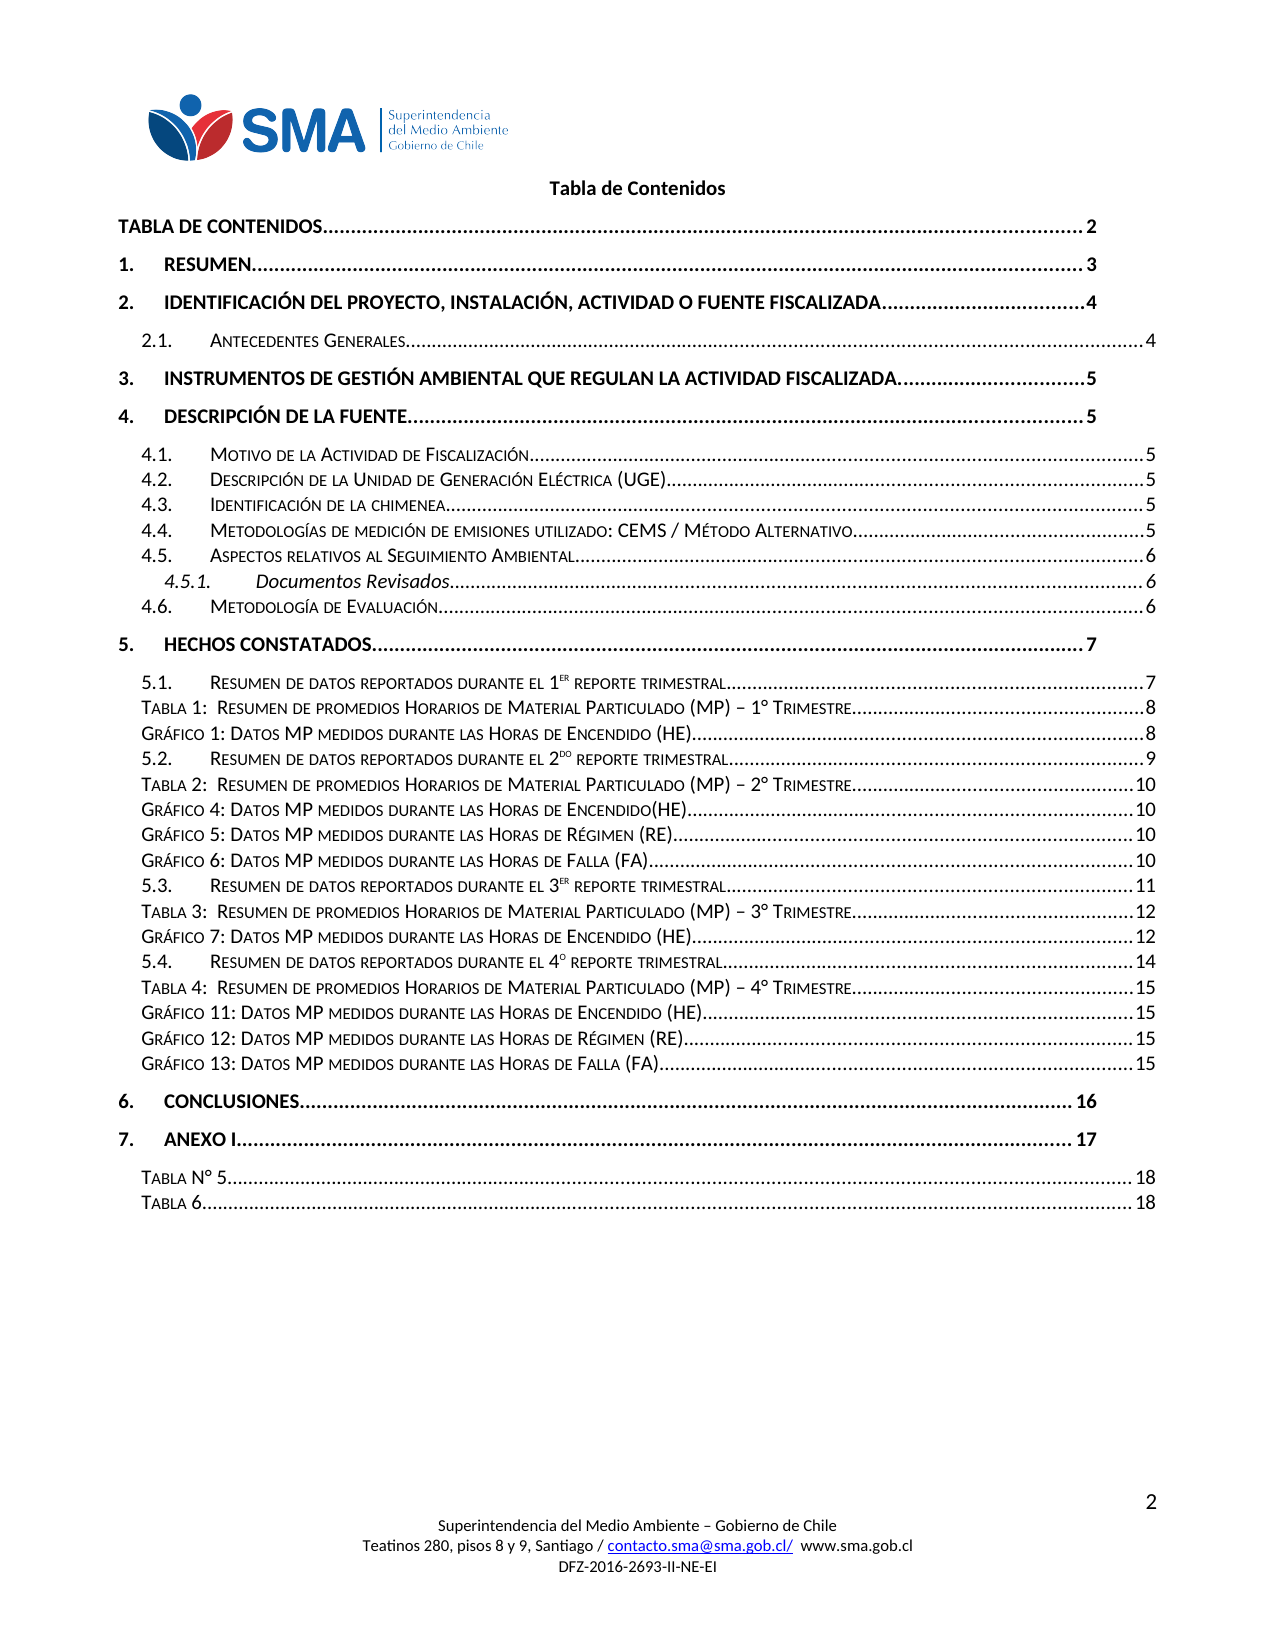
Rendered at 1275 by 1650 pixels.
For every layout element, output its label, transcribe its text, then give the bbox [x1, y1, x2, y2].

text 4.1. Motivo de la Actividad de Fiscalización. 5 [141, 441, 1157, 466]
text 3. INSTRUMENTOS DE GESTIÓN AMBIENTAL QUE REGULAN LA ACTIVIDAD FISCALIZADA. 5 [118, 365, 1157, 390]
text Tabla 3: Resumen de promedios Horarios de Material Particulado (MP) – 3° Trimestre 12 [141, 898, 1157, 923]
text Tabla 2: Resumen de promedios Horarios de Material Particulado (MP) – 2° Trimestre 10 [141, 771, 1157, 796]
text Gráfico 13: Datos MP medidos durante las Horas de Falla (FA) 15 [141, 1050, 1157, 1076]
text 7. ANEXO I 17 [118, 1126, 1157, 1152]
text 5.3. Resumen de datos reportados durante el 3er reporte trimestral. 11 [141, 872, 1157, 898]
text Tabla N° 5 18 [141, 1164, 1157, 1189]
text Gráfico 11: Datos MP medidos durante las Horas de Encendido (HE) 15 [141, 999, 1157, 1025]
text Tabla 1: Resumen de promedios Horarios de Material Particulado (MP) – 1° Trimestre 8 [141, 694, 1157, 720]
text Gráfico 1: Datos MP medidos durante las Horas de Encendido (HE) 8 [141, 720, 1157, 745]
text 6. CONCLUSIONES. 16 [118, 1088, 1157, 1114]
text 4.5.1. Documentos Revisados 6 [164, 568, 1157, 593]
text 4.2. Descripción de la Unidad de Generación Eléctrica (UGE). 5 [141, 466, 1157, 492]
text 1. RESUMEN. 3 [118, 251, 1157, 277]
picture [118, 73, 528, 176]
text 5.4. Resumen de datos reportados durante el 4o reporte trimestral. 14 [141, 949, 1157, 974]
text Gráfico 6: Datos MP medidos durante las Horas de Falla (FA) 10 [141, 847, 1157, 872]
text Tabla 4: Resumen de promedios Horarios de Material Particulado (MP) – 4° Trimestre 15 [141, 974, 1157, 999]
text Tabla de Contenidos 2 [118, 213, 1157, 239]
text 4. DESCRIPCIÓN DE LA FUENTE. 5 [118, 403, 1157, 428]
text Gráfico 4: Datos MP medidos durante las Horas de Encendido(HE) 10 [141, 796, 1157, 822]
text 2.1. Antecedentes Generales 4 [141, 327, 1157, 352]
text 5.1. Resumen de datos reportados durante el 1er reporte trimestral. 7 [141, 669, 1157, 694]
text 4.4. Metodologías de medición de emisiones utilizado: CEMS / Método Alternativo. 5 [141, 517, 1157, 542]
text 2. IDENTIFICACIÓN DEL PROYECTO, INSTALACIÓN, ACTIVIDAD O FUENTE FISCALIZADA 4 [118, 289, 1157, 314]
text Gráfico 12: Datos MP medidos durante las Horas de Régimen (RE) 15 [141, 1025, 1157, 1050]
text 4.5. Aspectos relativos al Seguimiento Ambiental 6 [141, 542, 1157, 568]
text Gráfico 7: Datos MP medidos durante las Horas de Encendido (HE) 12 [141, 923, 1157, 949]
text Gráfico 5: Datos MP medidos durante las Horas de Régimen (RE) 10 [141, 822, 1157, 847]
text 5. HECHOS CONSTATADOS. 7 [118, 631, 1157, 657]
text Tabla 6 18 [141, 1189, 1157, 1215]
text 5.2. Resumen de datos reportados durante el 2do reporte trimestral. 9 [141, 745, 1157, 771]
subtitle Tabla de Contenidos [118, 175, 1157, 201]
text 4.6. Metodología de Evaluación 6 [141, 593, 1157, 619]
text 4.3. Identificación de la chimenea. 5 [141, 492, 1157, 517]
